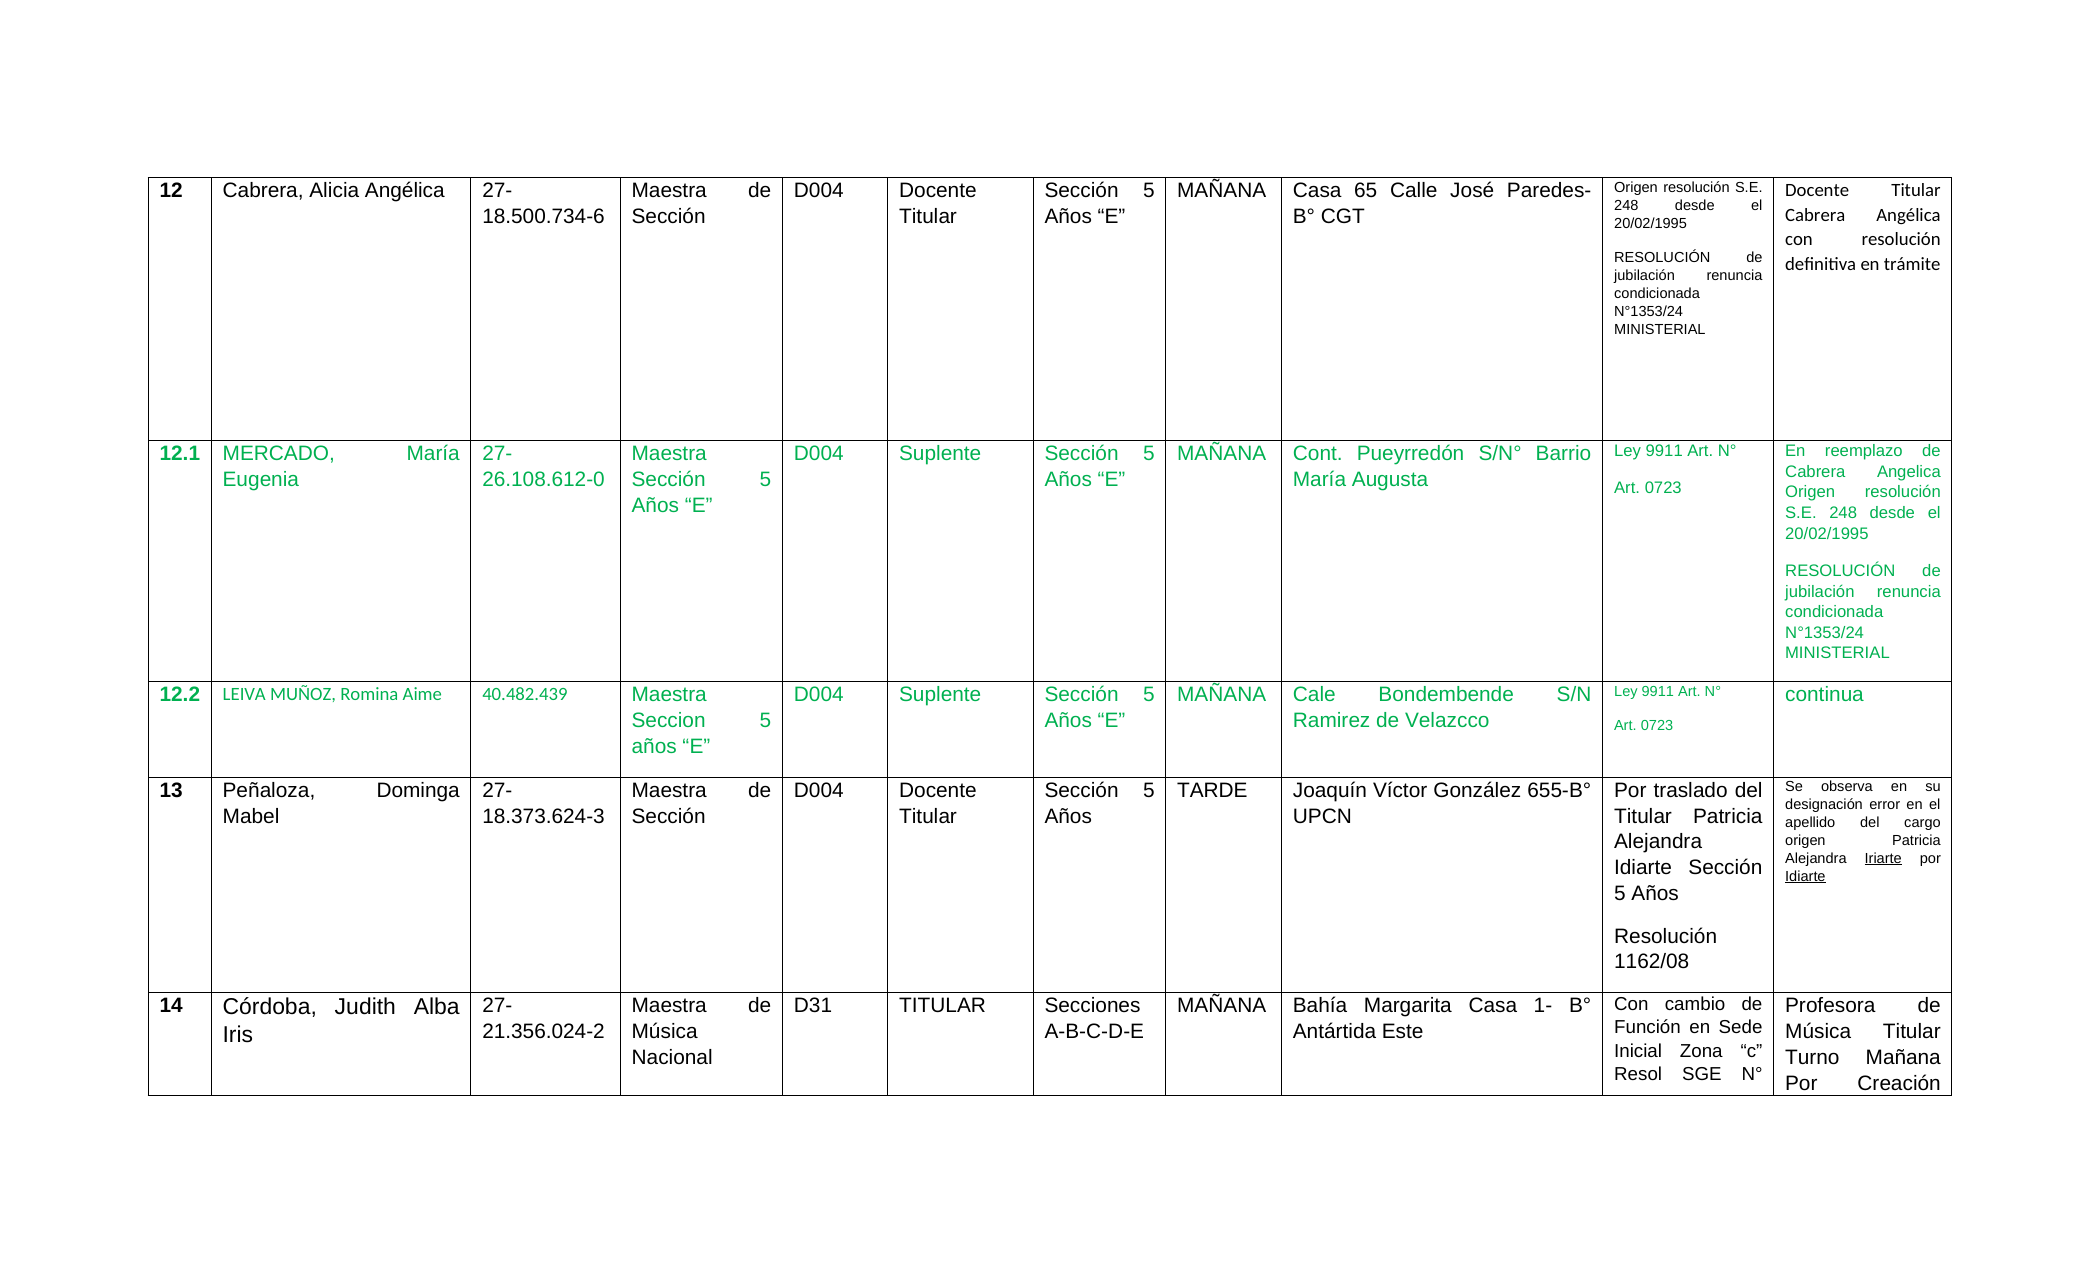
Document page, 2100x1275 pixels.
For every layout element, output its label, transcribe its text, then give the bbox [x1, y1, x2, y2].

table_cell Maestra de Sección [621, 178, 782, 440]
table_cell continua [1774, 682, 1951, 777]
table_cell Se observa en su designación error en el apellido del cargo origen Patricia Alejandra Iriarte por Idiarte [1774, 778, 1951, 992]
table_cell Joaquín Víctor González 655-B° UPCN [1282, 778, 1602, 992]
table_cell 12 [149, 178, 211, 440]
table_cell D004 [783, 441, 887, 681]
table_cell Peñaloza, Dominga Mabel [212, 778, 470, 992]
table_cell TITULAR [888, 993, 1033, 1094]
table_cell 27-18.373.624-3 [471, 778, 620, 992]
table_cell Maestra Seccion 5 años “E” [621, 682, 782, 777]
table_cell Cale Bondembende S/N Ramirez de Velazcco [1282, 682, 1602, 777]
table_cell 27-21.356.024-2 [471, 993, 620, 1094]
table_cell Cont. Pueyrredón S/N° Barrio María Augusta [1282, 441, 1602, 681]
table_cell 27-26.108.612-0 [471, 441, 620, 681]
table_cell Ley 9911 Art. N° Art. 0723 [1603, 682, 1773, 777]
table_cell En reemplazo de Cabrera Angelica Origen resolución S.E. 248 desde el 20/02/1995 RESOLUCIÓN de jubilación renuncia condicionada N°1353/24 MINISTERIAL [1774, 441, 1951, 681]
table_cell D004 [783, 682, 887, 777]
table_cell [212, 993, 470, 1094]
table_cell D004 [783, 778, 887, 992]
table_cell Docente Titular [888, 178, 1033, 440]
table_cell 13 [149, 778, 211, 992]
table_cell 27-18.500.734-6 [471, 178, 620, 440]
table_cell LEIVA MUÑOZ, Romina Aime [212, 682, 470, 777]
table_cell Sección 5 Años [1034, 778, 1165, 992]
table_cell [1282, 993, 1602, 1094]
table_cell Maestra de Sección [621, 778, 782, 992]
table_cell Sección 5 Años “E” [1034, 178, 1165, 440]
table_cell 12.2 [149, 682, 211, 777]
table_cell Ley 9911 Art. N° Art. 0723 [1603, 441, 1773, 681]
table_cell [621, 993, 782, 1094]
table_cell MERCADO, María Eugenia [212, 441, 470, 681]
table_cell Suplente [888, 682, 1033, 777]
table_cell MAÑANA [1166, 441, 1281, 681]
table_cell D31 [783, 993, 887, 1094]
table_cell Secciones A-B-C-D-E [1034, 993, 1165, 1094]
table_cell Por traslado del Titular Patricia Alejandra Idiarte Sección 5 Años Resolución 1162/08 [1603, 778, 1773, 992]
table_cell Suplente [888, 441, 1033, 681]
table_cell Maestra Sección 5 Años “E” [621, 441, 782, 681]
table_cell Casa 65 Calle José Paredes- B° CGT [1282, 178, 1602, 440]
table_cell 12.1 [149, 441, 211, 681]
table_cell MAÑANA [1166, 993, 1281, 1094]
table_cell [1603, 993, 1773, 1094]
table_cell Docente Titular [888, 778, 1033, 992]
table_cell Docente Titular Cabrera Angélica con resolución definitiva en trámite [1774, 178, 1951, 440]
table_cell Sección 5 Años “E” [1034, 441, 1165, 681]
table_cell 40.482.439 [471, 682, 620, 777]
table_cell Sección 5 Años “E” [1034, 682, 1165, 777]
table_cell Origen resolución S.E. 248 desde el 20/02/1995 RESOLUCIÓN de jubilación renuncia condicionada N°1353/24 MINISTERIAL [1603, 178, 1773, 440]
table_cell 14 [149, 993, 211, 1094]
table_cell MAÑANA [1166, 682, 1281, 777]
table_cell MAÑANA [1166, 178, 1281, 440]
table_cell TARDE [1166, 778, 1281, 992]
table_cell D004 [783, 178, 887, 440]
table_cell Cabrera, Alicia Angélica [212, 178, 470, 440]
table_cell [1774, 993, 1951, 1094]
